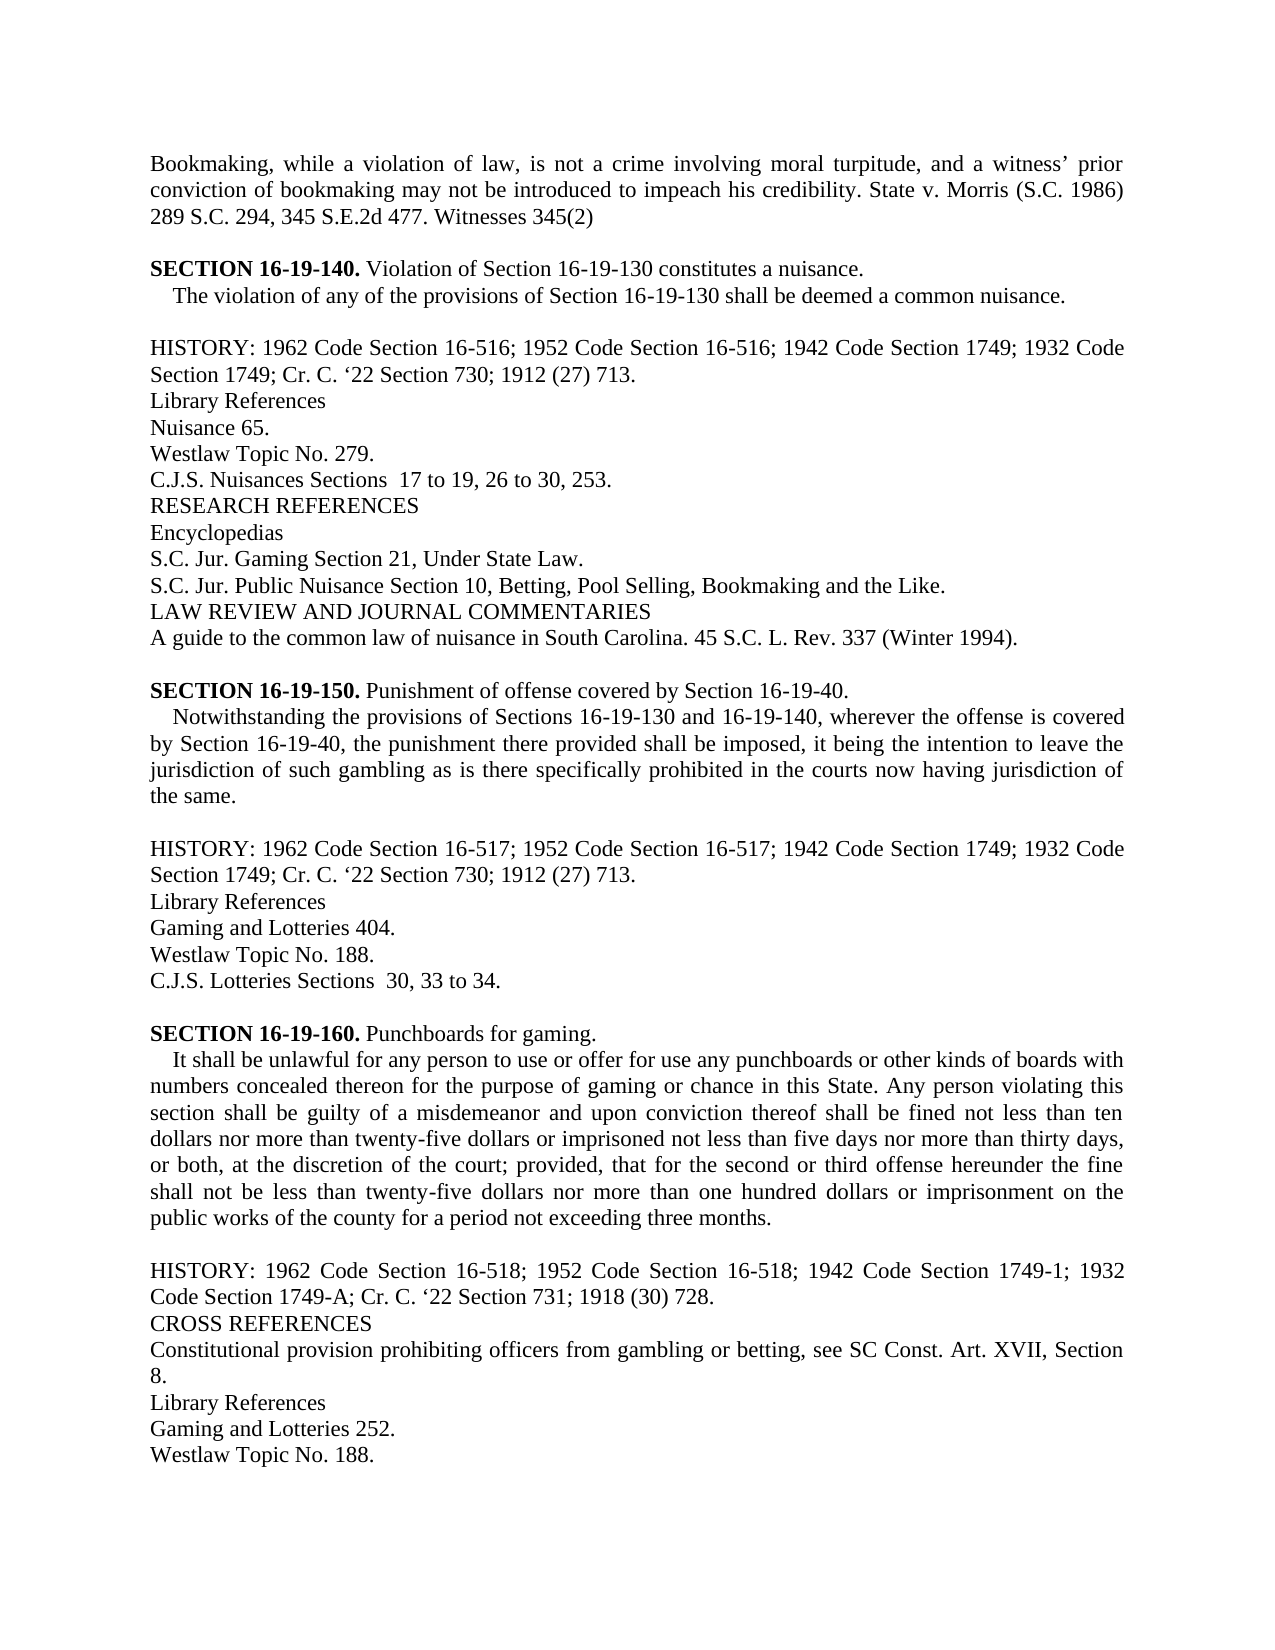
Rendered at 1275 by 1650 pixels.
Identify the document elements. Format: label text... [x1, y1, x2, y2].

text The violation of any of the provisions of Section 16-19-130 shall be deemed a common nuisance. [150, 282, 1125, 308]
text SECTION 16-19-140. Violation of Section 16-19-130 constitutes a nuisance. [150, 255, 1125, 282]
text Library References [150, 1389, 1125, 1415]
text S.C. Jur. Public Nuisance Section 10, Betting, Pool Selling, Bookmaking and the Like. [150, 572, 1125, 598]
text Library References [150, 888, 1125, 914]
text RESEARCH REFERENCES [150, 493, 1125, 519]
text A guide to the common law of nuisance in South Carolina. 45 S.C. L. Rev. 337 (Winter 1994). [150, 624, 1125, 651]
text Encyclopedias [150, 519, 1125, 545]
text SECTION 16-19-160. Punchboards for gaming. [150, 1020, 1125, 1046]
text LAW REVIEW AND JOURNAL COMMENTARIES [150, 598, 1125, 624]
text C.J.S. Lotteries Sections 30, 33 to 34. [150, 967, 1125, 993]
text HISTORY: 1962 Code Section 16-516; 1952 Code Section 16-516; 1942 Code Section 1749; 1932 Code Section 1749; Cr. C. ‘22 Section 730; 1912 (27) 713. [150, 334, 1125, 387]
text Gaming and Lotteries 404. [150, 914, 1125, 941]
text Westlaw Topic No. 188. [150, 1441, 1125, 1468]
text C.J.S. Nuisances Sections 17 to 19, 26 to 30, 253. [150, 466, 1125, 493]
text Library References [150, 387, 1125, 413]
text Westlaw Topic No. 279. [150, 440, 1125, 466]
text It shall be unlawful for any person to use or offer for use any punchboards or other kinds of boards with numbers concealed thereon for the purpose of gaming or chance in this State. Any person violating this section shall be guilty of a misdemeanor and upon conviction thereof shall be fined not less than ten dollars nor more than twenty-five dollars or imprisoned not less than five days nor more than thirty days, or both, at the discretion of the court; provided, that for the second or third offense hereunder the fine shall not be less than twenty-five dollars nor more than one hundred dollars or imprisonment on the public works of the county for a period not exceeding three months. [150, 1046, 1125, 1231]
text CROSS REFERENCES [150, 1309, 1125, 1336]
text S.C. Jur. Gaming Section 21, Under State Law. [150, 545, 1125, 572]
text HISTORY: 1962 Code Section 16-517; 1952 Code Section 16-517; 1942 Code Section 1749; 1932 Code Section 1749; Cr. C. ‘22 Section 730; 1912 (27) 713. [150, 835, 1125, 888]
text Westlaw Topic No. 188. [150, 941, 1125, 967]
text Constitutional provision prohibiting officers from gambling or betting, see SC Const. Art. XVII, Section 8. [150, 1336, 1125, 1389]
text HISTORY: 1962 Code Section 16-518; 1952 Code Section 16-518; 1942 Code Section 1749-1; 1932 Code Section 1749-A; Cr. C. ‘22 Section 731; 1918 (30) 728. [150, 1257, 1125, 1309]
text Gaming and Lotteries 252. [150, 1415, 1125, 1441]
text SECTION 16-19-150. Punishment of offense covered by Section 16-19-40. [150, 677, 1125, 703]
text Nuisance 65. [150, 413, 1125, 440]
text Bookmaking, while a violation of law, is not a crime involving moral turpitude, and a witness’ prior conviction of bookmaking may not be introduced to impeach his credibility. State v. Morris (S.C. 1986) 289 S.C. 294, 345 S.E.2d 477. Witnesses 345(2) [150, 150, 1125, 229]
text Notwithstanding the provisions of Sections 16-19-130 and 16-19-140, wherever the offense is covered by Section 16-19-40, the punishment there provided shall be imposed, it being the intention to leave the jurisdiction of such gambling as is there specifically prohibited in the courts now having jurisdiction of the same. [150, 703, 1125, 809]
